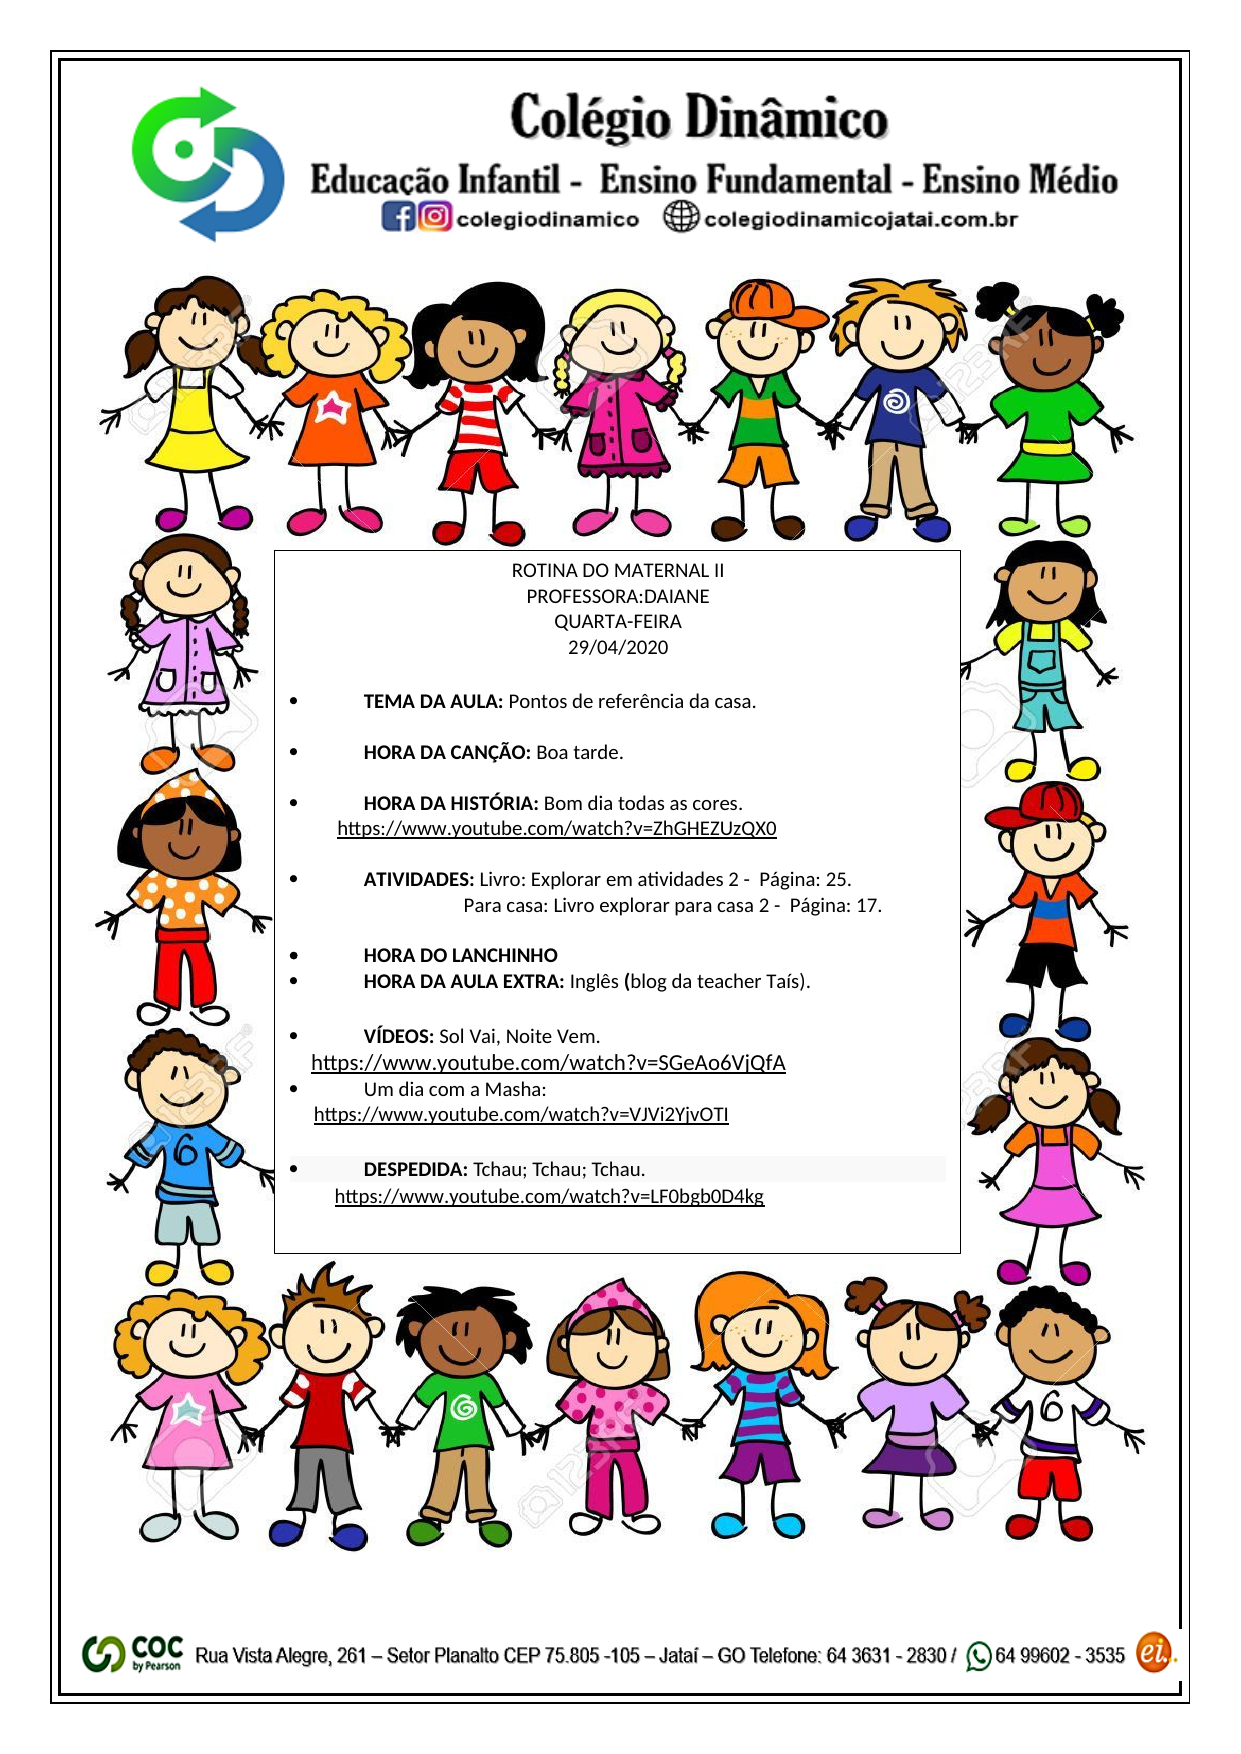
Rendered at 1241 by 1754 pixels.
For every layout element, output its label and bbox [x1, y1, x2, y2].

picture [75, 1629, 1184, 1681]
picture [88, 264, 1153, 1554]
picture [109, 74, 1131, 246]
